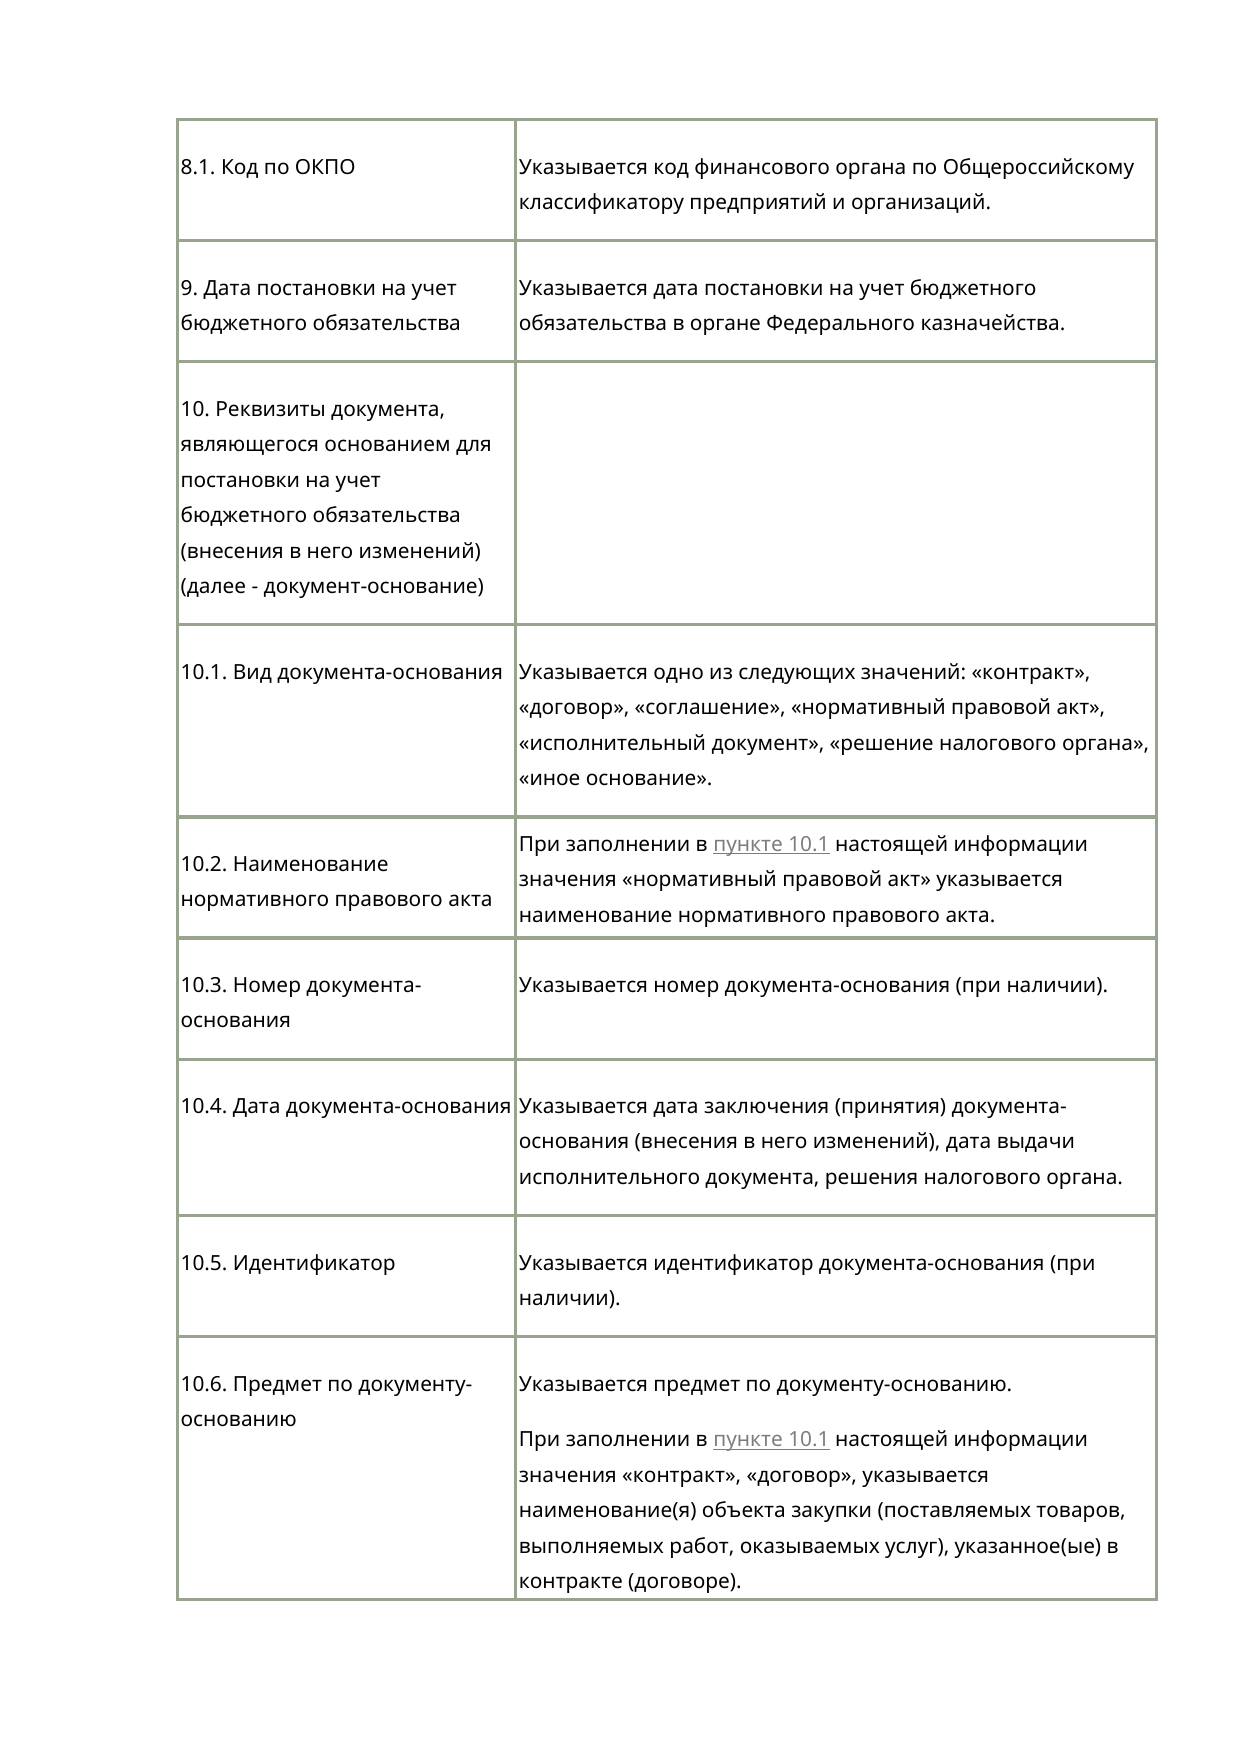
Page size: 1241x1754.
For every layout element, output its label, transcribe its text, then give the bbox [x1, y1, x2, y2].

table_cell Указывается код финансового органа по Общероссийскому классификатору предприятий и организаций. [517, 121, 1155, 239]
table_cell Указывается дата заключения (принятия) документа-основания (внесения в него изменений), дата выдачи исполнительного документа, решения налогового органа. [517, 1061, 1155, 1214]
table_cell Указывается идентификатор документа-основания (при наличии). [517, 1217, 1155, 1335]
table_cell Указывается дата постановки на учет бюджетного обязательства в органе Федерального казначейства. [517, 242, 1155, 360]
table_cell 10.4. Дата документа-основания [179, 1061, 514, 1214]
table_cell 10.3. Номер документа-основания [179, 940, 514, 1057]
table_cell 10.5. Идентификатор [179, 1217, 514, 1335]
table_cell При заполнении в пункте 10.1 настоящей информации значения «нормативный правовой акт» указывается наименование нормативного правового акта. [517, 819, 1155, 936]
table_cell 10.2. Наименование нормативного правового акта [179, 819, 514, 936]
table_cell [179, 1338, 514, 1598]
table_cell 9. Дата постановки на учет бюджетного обязательства [179, 242, 514, 360]
table_cell 8.1. Код по ОКПО [179, 121, 514, 239]
table_cell 10. Реквизиты документа, являющегося основанием для постановки на учет бюджетного обязательства (внесения в него изменений) (далее - документ-основание) [179, 363, 514, 623]
table_cell 10.1. Вид документа-основания [179, 626, 514, 815]
table_cell [517, 363, 1155, 623]
table_cell Указывается одно из следующих значений: «контракт», «договор», «соглашение», «нормативный правовой акт», «исполнительный документ», «решение налогового органа», «иное основание». [517, 626, 1155, 815]
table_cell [517, 1338, 1155, 1598]
table_cell Указывается номер документа-основания (при наличии). [517, 940, 1155, 1057]
